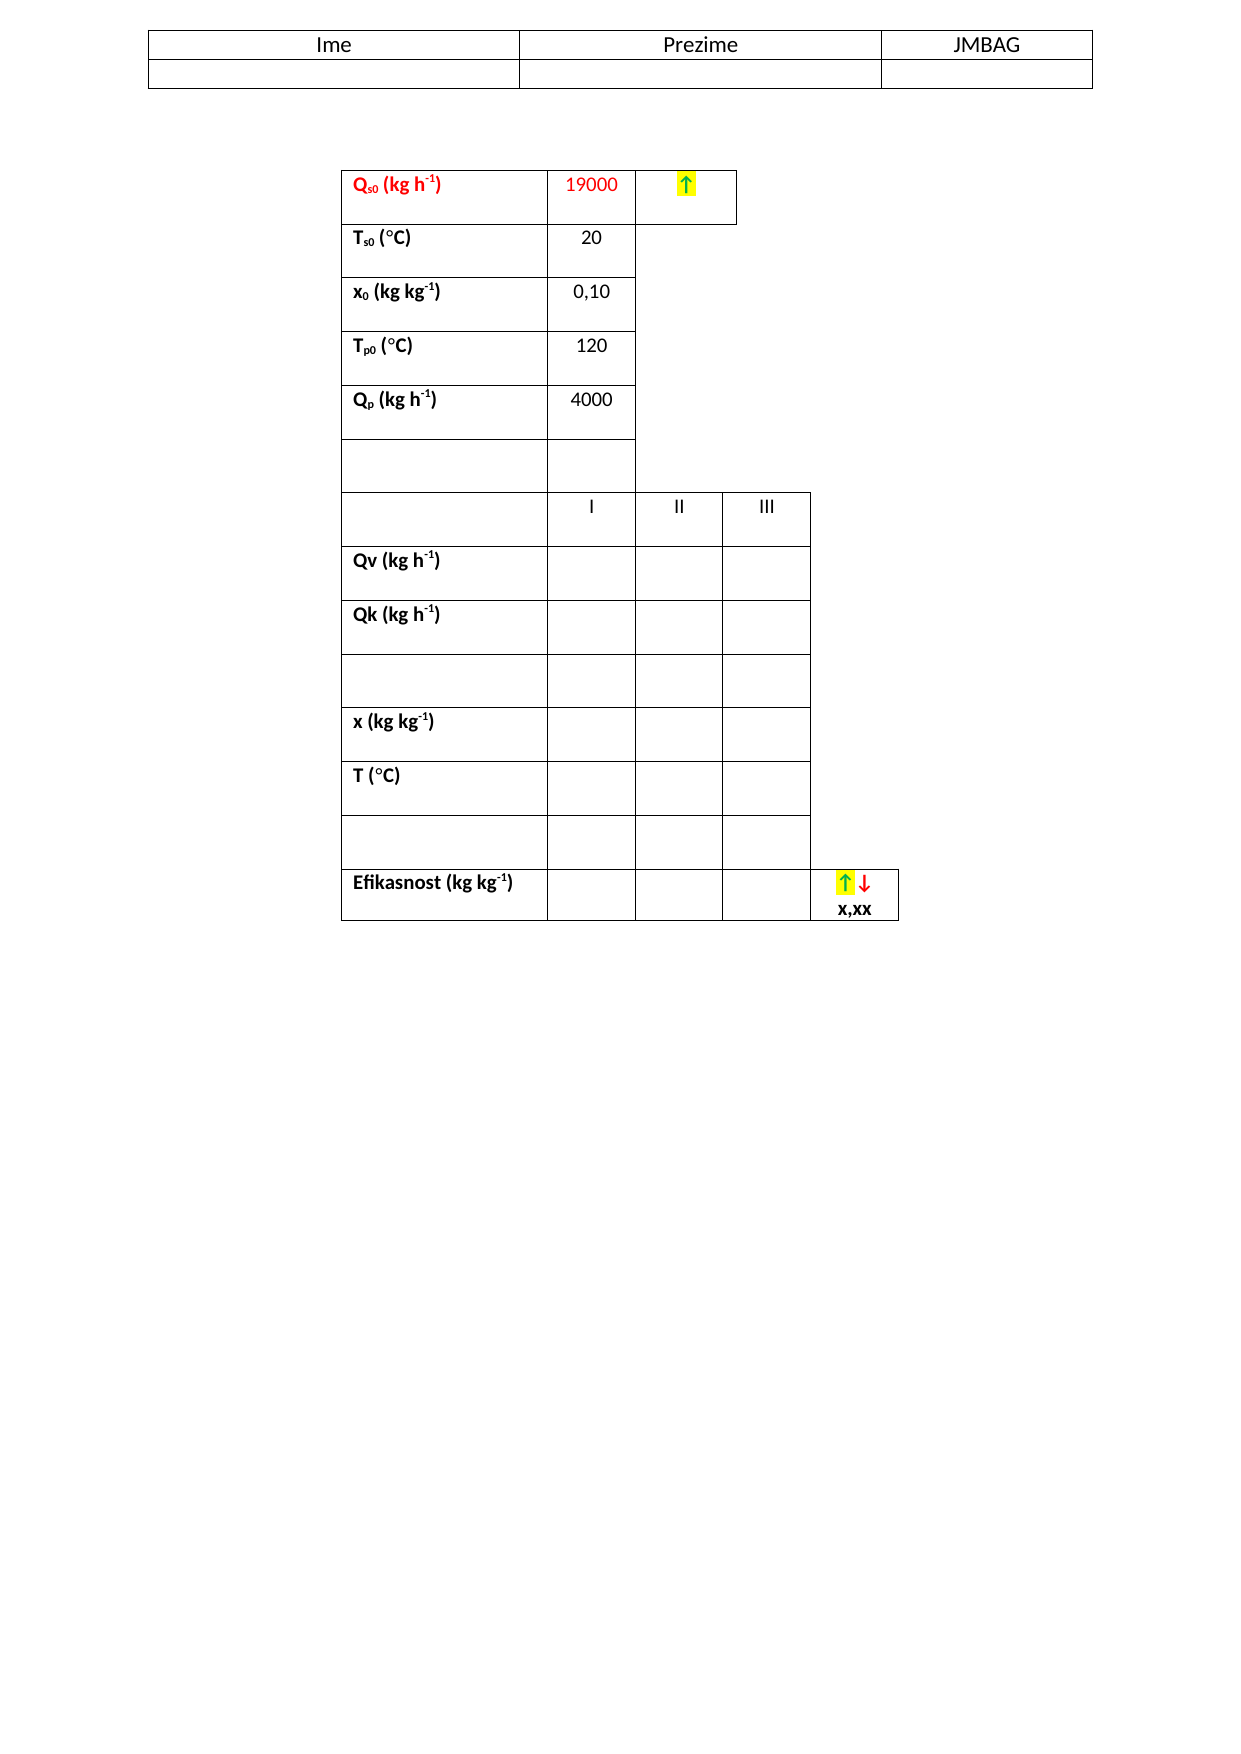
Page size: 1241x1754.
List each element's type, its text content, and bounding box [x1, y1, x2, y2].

table_cell Efikasnost (kg kg-1) [342, 870, 547, 920]
table_cell [548, 762, 635, 815]
table_cell II [636, 493, 722, 546]
table_cell ↑↓ x,xx [811, 870, 898, 920]
table_cell [548, 440, 635, 492]
table_cell [636, 601, 722, 653]
table_cell [342, 440, 547, 492]
table_cell Ts0 (°C) [342, 225, 547, 277]
table_cell Qk (kg h-1) [342, 601, 547, 653]
table_cell [548, 816, 635, 868]
table_cell [548, 870, 635, 920]
table_cell [636, 708, 722, 761]
table_cell [636, 655, 722, 707]
table_cell 120 [548, 332, 635, 385]
table_cell [636, 762, 722, 815]
table_cell [342, 493, 547, 546]
table_cell 4000 [548, 386, 635, 438]
table_cell [723, 708, 810, 761]
table_cell I [548, 493, 635, 546]
table_cell [548, 547, 635, 600]
table_cell [723, 601, 810, 653]
table_cell [723, 655, 810, 707]
table_cell Qp (kg h-1) [342, 386, 547, 438]
table_cell [636, 547, 722, 600]
table_cell [342, 816, 547, 868]
table_cell [636, 870, 722, 920]
table_cell [723, 816, 810, 868]
table_cell [548, 601, 635, 653]
table_header ↑ [636, 171, 736, 223]
table_cell [723, 762, 810, 815]
table_cell 0,10 [548, 278, 635, 331]
table_cell [636, 816, 722, 868]
table_cell [723, 870, 810, 920]
table_cell [723, 547, 810, 600]
table_cell [342, 655, 547, 707]
table_cell 20 [548, 225, 635, 277]
table_cell Qv (kg h-1) [342, 547, 547, 600]
table_cell x (kg kg-1) [342, 708, 547, 761]
table_cell x0 (kg kg-1) [342, 278, 547, 331]
table_header Qs0 (kg h-1) [342, 171, 547, 223]
table_cell III [723, 493, 810, 546]
table_cell Tp0 (°C) [342, 332, 547, 385]
table_cell [548, 655, 635, 707]
table_cell T (°C) [342, 762, 547, 815]
table_header 19000 [548, 171, 635, 223]
table_cell [548, 708, 635, 761]
